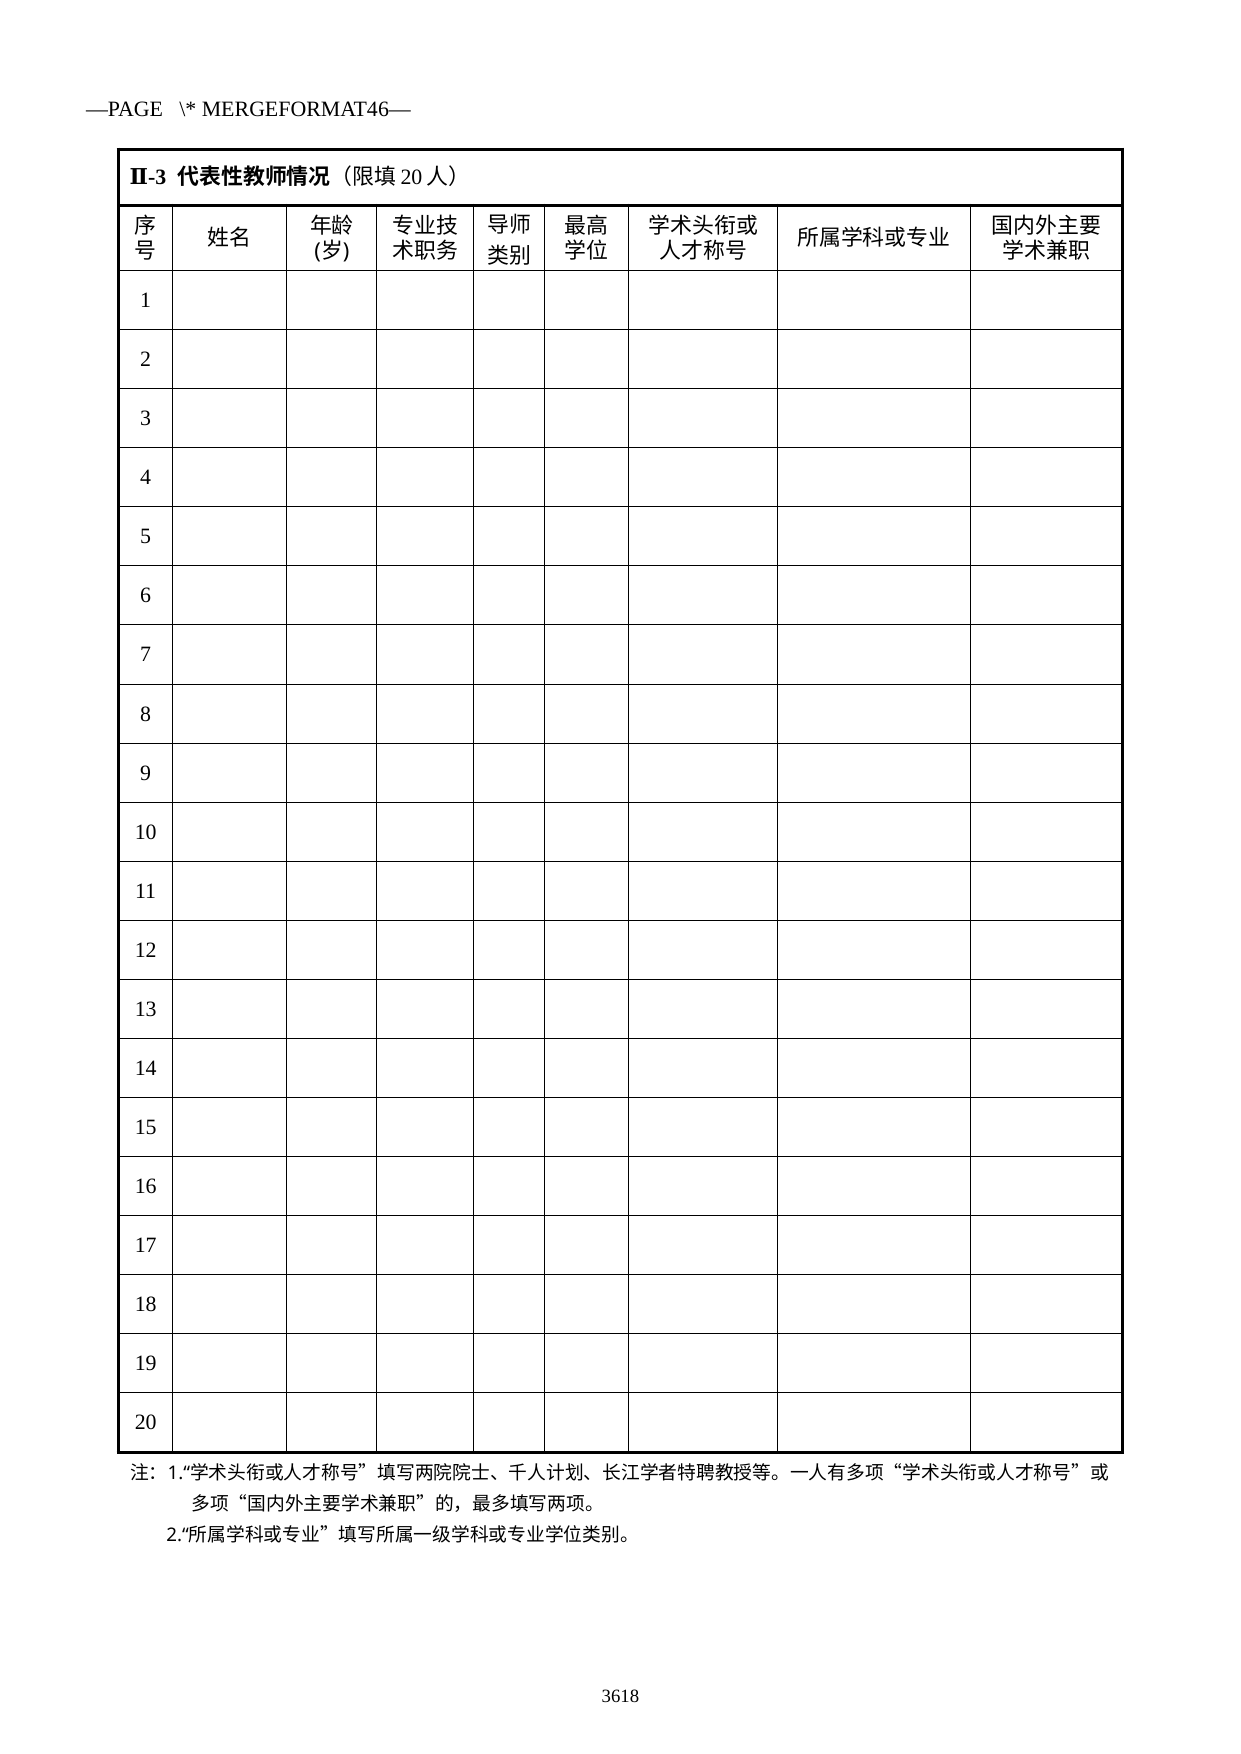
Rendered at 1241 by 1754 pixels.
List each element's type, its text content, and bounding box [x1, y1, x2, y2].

table_cell [287, 1039, 376, 1097]
table_cell [778, 1393, 970, 1451]
table_cell [545, 980, 628, 1038]
table_cell [173, 862, 286, 920]
table_cell [545, 1216, 628, 1274]
table_cell [287, 803, 376, 861]
table_cell [287, 862, 376, 920]
table_cell [545, 389, 628, 447]
table_cell [287, 566, 376, 624]
table_cell [173, 1039, 286, 1097]
table_cell [287, 1393, 376, 1451]
table_cell [778, 566, 970, 624]
table_cell [545, 1157, 628, 1215]
table_cell 13 [120, 980, 172, 1038]
table_cell [474, 1098, 544, 1156]
table_cell [173, 625, 286, 683]
table_cell [287, 625, 376, 683]
table_cell [778, 448, 970, 506]
table_cell [545, 625, 628, 683]
table_cell [778, 507, 970, 565]
table_cell [629, 1334, 777, 1392]
table_cell [629, 330, 777, 388]
table_cell [173, 1098, 286, 1156]
table_cell [778, 862, 970, 920]
table_cell 专业技术职务 [377, 207, 473, 270]
table_cell [287, 980, 376, 1038]
table_cell [971, 566, 1121, 624]
table_cell [629, 803, 777, 861]
table_cell 导师类别 [474, 207, 544, 270]
table_cell [778, 685, 970, 742]
table_cell 6 [120, 566, 172, 624]
table_cell [474, 1216, 544, 1274]
table_cell 国内外主要 学术兼职 [971, 207, 1121, 270]
table_cell [629, 1157, 777, 1215]
table_cell [545, 744, 628, 802]
table_cell [545, 1393, 628, 1451]
table_cell [545, 803, 628, 861]
table_cell [377, 862, 473, 920]
table_cell [287, 389, 376, 447]
table_cell [474, 1393, 544, 1451]
table_cell [287, 1098, 376, 1156]
table_cell [173, 803, 286, 861]
table_cell [173, 744, 286, 802]
table_cell [474, 685, 544, 742]
table_cell 所属学科或专业 [778, 207, 970, 270]
table_cell [971, 803, 1121, 861]
table_cell [971, 862, 1121, 920]
table_cell 18 [120, 1275, 172, 1333]
table_cell [173, 685, 286, 742]
table_cell [287, 507, 376, 565]
table_cell [629, 685, 777, 742]
table_cell [474, 803, 544, 861]
table_cell [377, 507, 473, 565]
table_cell [173, 1275, 286, 1333]
text 2.“所属学科或专业”填写所属一级学科或专业学位类别。 [159, 1517, 1110, 1548]
table_cell [778, 1216, 970, 1274]
table_cell [778, 1039, 970, 1097]
table_cell [474, 330, 544, 388]
table_cell [377, 271, 473, 329]
table_cell [545, 685, 628, 742]
table_cell [287, 448, 376, 506]
table_cell [629, 921, 777, 979]
table_header Ⅱ-3 代表性教师情况（限填20人） [120, 151, 1121, 203]
table_cell [629, 1216, 777, 1274]
table_cell [287, 1157, 376, 1215]
table_cell [173, 980, 286, 1038]
table_cell [474, 1157, 544, 1215]
table_cell [545, 1275, 628, 1333]
table_cell [629, 1275, 777, 1333]
table_cell [629, 744, 777, 802]
table_cell [474, 271, 544, 329]
table_cell [971, 271, 1121, 329]
table_cell [971, 389, 1121, 447]
table_cell 20 [120, 1393, 172, 1451]
table_cell [173, 1216, 286, 1274]
table_cell [629, 1098, 777, 1156]
table_cell [474, 921, 544, 979]
table_cell [629, 566, 777, 624]
table_cell [377, 685, 473, 742]
table_cell [778, 980, 970, 1038]
table_cell [778, 744, 970, 802]
table_cell 年龄 (岁) [287, 207, 376, 270]
table_cell [287, 921, 376, 979]
table_cell [287, 330, 376, 388]
table_cell [971, 1039, 1121, 1097]
table_cell [778, 625, 970, 683]
table_cell [629, 271, 777, 329]
table_cell [778, 921, 970, 979]
table_cell [545, 1098, 628, 1156]
table_cell 1 [120, 271, 172, 329]
table_cell 16 [120, 1157, 172, 1215]
table_cell 5 [120, 507, 172, 565]
table_cell [545, 862, 628, 920]
table_cell [287, 1275, 376, 1333]
table_cell [173, 448, 286, 506]
table_cell [971, 507, 1121, 565]
table_cell [778, 389, 970, 447]
table_cell [173, 507, 286, 565]
table_cell [778, 271, 970, 329]
table_cell [629, 862, 777, 920]
table_cell [474, 566, 544, 624]
table_cell [629, 507, 777, 565]
table_cell [377, 566, 473, 624]
table_cell [287, 1216, 376, 1274]
table_cell 15 [120, 1098, 172, 1156]
table_cell [377, 803, 473, 861]
table_cell [629, 980, 777, 1038]
table_cell [778, 803, 970, 861]
table_cell [377, 1275, 473, 1333]
table_cell [377, 625, 473, 683]
table_cell [545, 1334, 628, 1392]
table_cell [377, 1098, 473, 1156]
table_cell 12 [120, 921, 172, 979]
table_cell [971, 921, 1121, 979]
table_cell [629, 625, 777, 683]
table_cell [545, 566, 628, 624]
table_cell 17 [120, 1216, 172, 1274]
table_cell 14 [120, 1039, 172, 1097]
table_cell [377, 1393, 473, 1451]
table_cell [778, 330, 970, 388]
table_cell 7 [120, 625, 172, 683]
table_cell [629, 1393, 777, 1451]
table_cell [287, 744, 376, 802]
table_cell [474, 862, 544, 920]
table_cell [377, 1039, 473, 1097]
table_cell [173, 1334, 286, 1392]
table_cell [173, 330, 286, 388]
table_cell 序号 [120, 207, 172, 270]
table_cell [545, 271, 628, 329]
table_cell [377, 1216, 473, 1274]
table_cell [545, 330, 628, 388]
table_cell [971, 1275, 1121, 1333]
table_cell [474, 1334, 544, 1392]
table_cell [971, 1098, 1121, 1156]
text 注：1.“学术头衔或人才称号”填写两院院士、千人计划、长江学者特聘教授等。一人有多项“学术头衔或人才称号”或多项“国内外主要学术兼职”的，最多填写两项。 [130, 1454, 1110, 1517]
table_cell 9 [120, 744, 172, 802]
table_cell [778, 1275, 970, 1333]
table_cell [474, 507, 544, 565]
table_cell [377, 921, 473, 979]
table_cell [474, 980, 544, 1038]
table_cell 2 [120, 330, 172, 388]
table_cell 学术头衔或人才称号 [629, 207, 777, 270]
table_cell [545, 448, 628, 506]
table_cell [377, 448, 473, 506]
table_cell [377, 744, 473, 802]
table_cell [173, 566, 286, 624]
table_cell [971, 744, 1121, 802]
table_cell [377, 389, 473, 447]
table_cell 19 [120, 1334, 172, 1392]
table_cell [474, 744, 544, 802]
table_cell [287, 1334, 376, 1392]
table_cell [173, 921, 286, 979]
table_cell [971, 448, 1121, 506]
table_cell [287, 271, 376, 329]
table_cell [971, 685, 1121, 742]
table_cell [474, 625, 544, 683]
table_cell 姓名 [173, 207, 286, 270]
table_cell 3 [120, 389, 172, 447]
table_cell [971, 1393, 1121, 1451]
table_cell [545, 507, 628, 565]
table_cell 4 [120, 448, 172, 506]
table_cell [474, 448, 544, 506]
table_cell [629, 389, 777, 447]
table_cell 8 [120, 685, 172, 742]
table_cell [173, 1393, 286, 1451]
table_cell 最高 学位 [545, 207, 628, 270]
table_cell [778, 1157, 970, 1215]
table_cell [971, 1157, 1121, 1215]
table_cell [778, 1334, 970, 1392]
table_cell [971, 625, 1121, 683]
table_cell [474, 389, 544, 447]
table_cell [971, 1334, 1121, 1392]
table_cell [474, 1275, 544, 1333]
table_cell [377, 330, 473, 388]
table_cell [971, 980, 1121, 1038]
table_cell [377, 980, 473, 1038]
table_cell [778, 1098, 970, 1156]
table_cell [173, 1157, 286, 1215]
table_cell [971, 1216, 1121, 1274]
table_cell [377, 1334, 473, 1392]
table_cell [629, 448, 777, 506]
table_cell 10 [120, 803, 172, 861]
table_cell [474, 1039, 544, 1097]
table_cell [971, 330, 1121, 388]
table_cell [173, 389, 286, 447]
table_cell 11 [120, 862, 172, 920]
table_cell [377, 1157, 473, 1215]
table_cell [629, 1039, 777, 1097]
table_cell [545, 921, 628, 979]
table_cell [545, 1039, 628, 1097]
table_cell [173, 271, 286, 329]
table_cell [287, 685, 376, 742]
